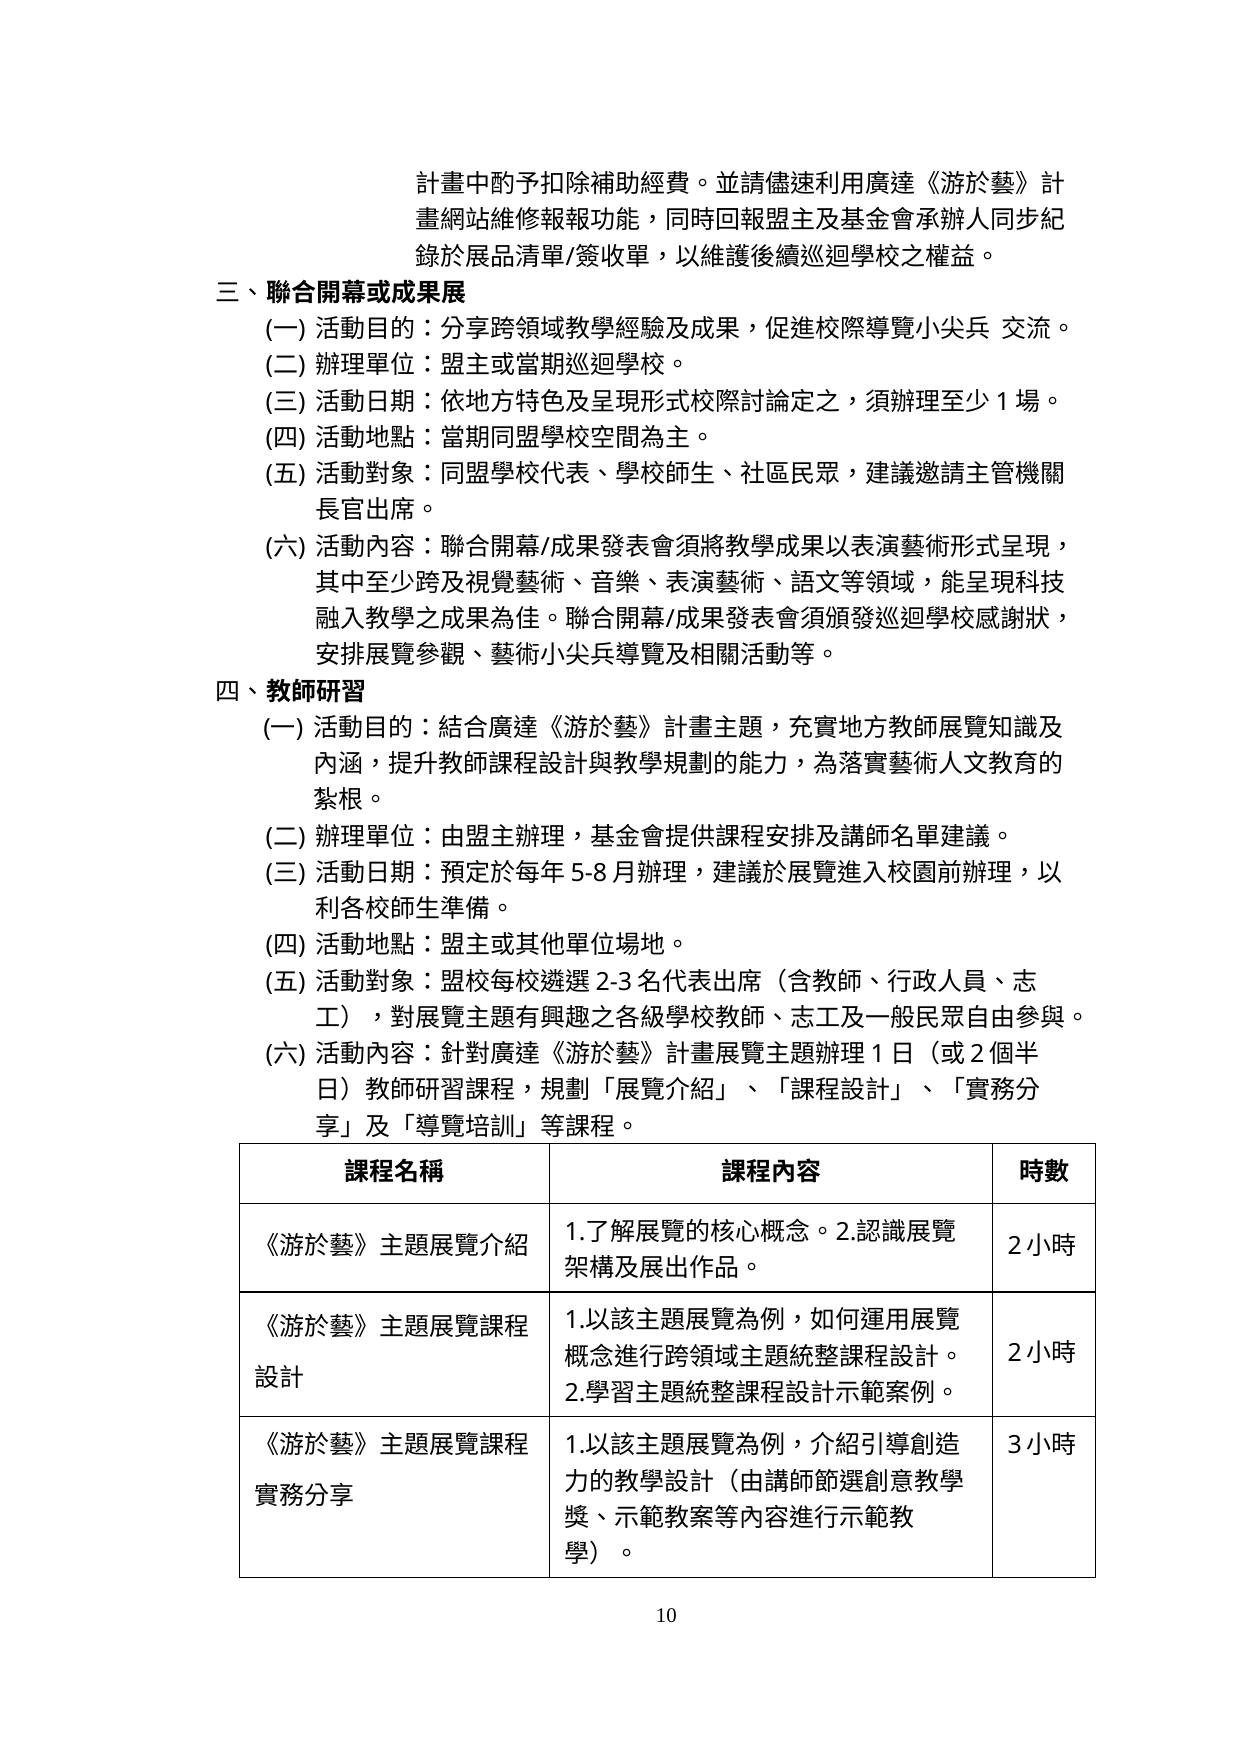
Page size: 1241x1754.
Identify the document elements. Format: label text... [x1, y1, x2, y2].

table_cell 3小時 [993, 1417, 1095, 1577]
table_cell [550, 1417, 992, 1577]
table_header 課程內容 [550, 1144, 992, 1203]
list 活動地點：盟主或其他單位場地。 [265, 925, 1075, 961]
list 活動內容：聯合開幕/成果發表會須將教學成果以表演藝術形式呈現，其中至少跨及視覺藝術、音樂、表演藝術、語文等領域，能呈現科技融入教學之成果為佳。聯合開幕/成果發表會須頒發巡迴學校感謝狀，安排展覽參觀、藝術小尖兵導覽及相關活動等。 [265, 526, 1075, 671]
list 活動內容：針對廣達《游於藝》計畫展覽主題辦理1日（或2個半日）教師研習課程，規劃「展覽介紹」、「課程設計」、「實務分享」及「導覽培訓」等課程。 [265, 1034, 1075, 1142]
list 教師研習 [216, 671, 1075, 707]
list 活動日期：預定於每年5-8月辦理，建議於展覽進入校園前辦理，以利各校師生準備。 [265, 852, 1075, 925]
table_cell 2小時 [993, 1293, 1095, 1416]
list 聯合開幕或成果展 [216, 272, 1075, 309]
table_cell 1.了解展覽的核心概念。2.認識展覽架構及展出作品。 [550, 1204, 992, 1291]
table_cell 《游於藝》主題展覽介紹 [240, 1204, 549, 1291]
list 活動地點：當期同盟學校空間為主。 [265, 417, 1075, 454]
list 活動目的：結合廣達《游於藝》計畫主題，充實地方教師展覽知識及內涵，提升教師課程設計與教學規劃的能力，為落實藝術人文教育的紮根。 [263, 707, 1075, 816]
list 活動對象：盟校每校遴選2-3名代表出席（含教師、行政人員、志工），對展覽主題有興趣之各級學校教師、志工及一般民眾自由參與。 [265, 961, 1075, 1034]
list 活動目的：分享跨領域教學經驗及成果，促進校際導覽小尖兵 交流。 [265, 309, 1075, 345]
table_cell 1.以該主題展覽為例，如何運用展覽概念進行跨領域主題統整課程設計。 2.學習主題統整課程設計示範案例。 [550, 1293, 992, 1416]
table_header 課程名稱 [240, 1144, 549, 1203]
list 辦理單位：盟主或當期巡迴學校。 [265, 345, 1075, 381]
table_cell 《游於藝》主題展覽課程實務分享 [240, 1417, 549, 1577]
list 辦理單位：由盟主辦理，基金會提供課程安排及講師名單建議。 [265, 816, 1075, 852]
table_header 時數 [993, 1144, 1095, 1203]
table_cell 《游於藝》主題展覽課程設計 [240, 1293, 549, 1416]
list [365, 164, 1075, 272]
list 活動日期：依地方特色及呈現形式校際討論定之，須辦理至少1場。 [265, 381, 1075, 417]
table_cell 2小時 [993, 1204, 1095, 1291]
list 活動對象：同盟學校代表、學校師生、社區民眾，建議邀請主管機關長官出席。 [265, 454, 1075, 526]
